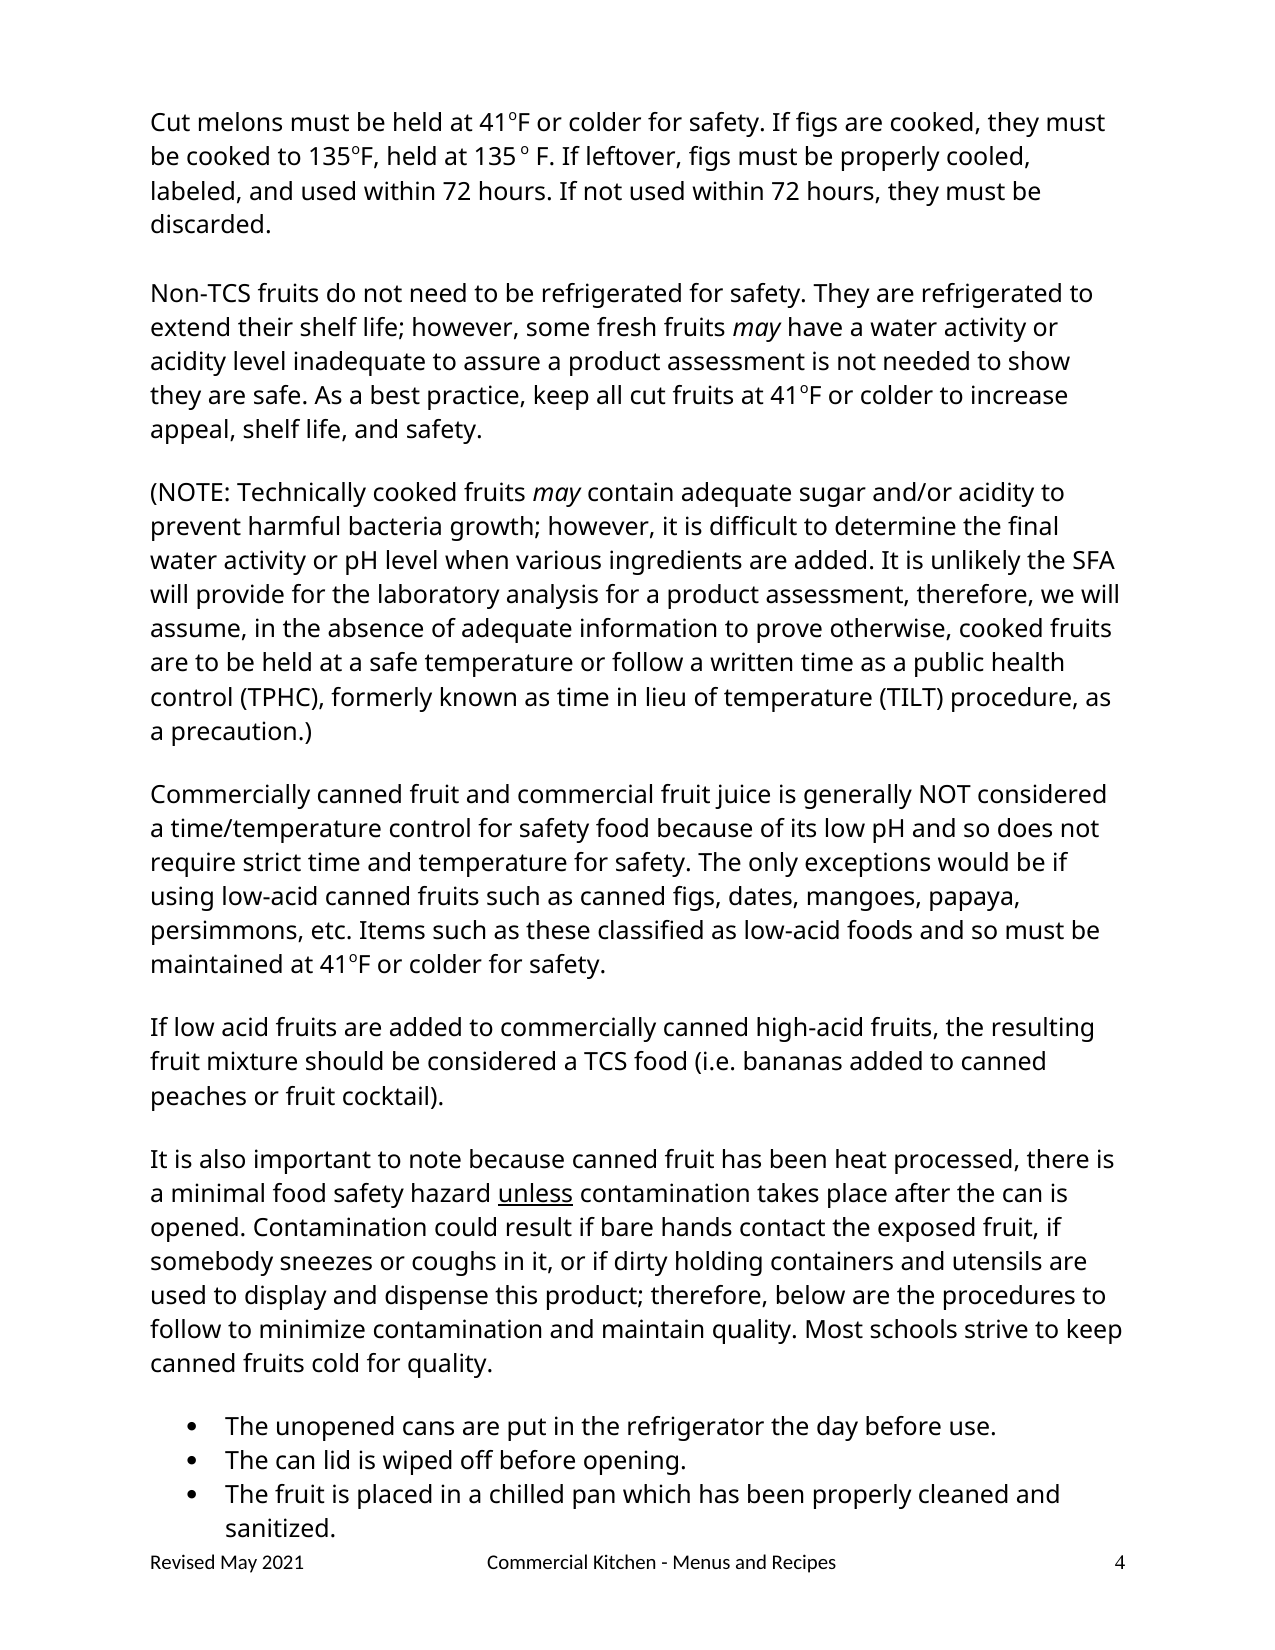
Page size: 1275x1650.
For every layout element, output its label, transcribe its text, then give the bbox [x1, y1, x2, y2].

text Commercially canned fruit and commercial fruit juice is generally NOT considered a time/temperature control for safety food because of its low pH and so does not require strict time and temperature for safety. The only exceptions would be if using low-acid canned fruits such as canned figs, dates, mangoes, papaya, persimmons, etc. Items such as these classified as low-acid foods and so must be maintained at 41oF or colder for safety. [150, 776, 1125, 981]
text It is also important to note because canned fruit has been heat processed, there is a minimal food safety hazard unless contamination takes place after the can is opened. Contamination could result if bare hands contact the exposed fruit, if somebody sneezes or coughs in it, or if dirty holding containers and utensils are used to display and dispense this product; therefore, below are the procedures to follow to minimize contamination and maintain quality. Most schools strive to keep canned fruits cold for quality. [150, 1141, 1125, 1380]
list The can lid is wiped off before opening. [187, 1443, 1125, 1477]
text (NOTE: Technically cooked fruits may contain adequate sugar and/or acidity to prevent harmful bacteria growth; however, it is difficult to determine the final water activity or pH level when various ingredients are added. It is unlikely the SFA will provide for the laboratory analysis for a product assessment, therefore, we will assume, in the absence of adequate information to prove otherwise, cooked fruits are to be held at a safe temperature or follow a written time as a public health control (TPHC), formerly known as time in lieu of temperature (TILT) procedure, as a precaution.) [150, 475, 1125, 747]
list The unopened cans are put in the refrigerator the day before use. [187, 1409, 1125, 1443]
text Non-TCS fruits do not need to be refrigerated for safety. They are refrigerated to extend their shelf life; however, some fresh fruits may have a water activity or acidity level inadequate to assure a product assessment is not needed to show they are safe. As a best practice, keep all cut fruits at 41oF or colder to increase appeal, shelf life, and safety. [150, 275, 1125, 446]
text If low acid fruits are added to commercially canned high-acid fruits, the resulting fruit mixture should be considered a TCS food (i.e. bananas added to canned peaches or fruit cocktail). [150, 1010, 1125, 1112]
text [150, 105, 1125, 241]
list The fruit is placed in a chilled pan which has been properly cleaned and sanitized. [187, 1477, 1125, 1545]
